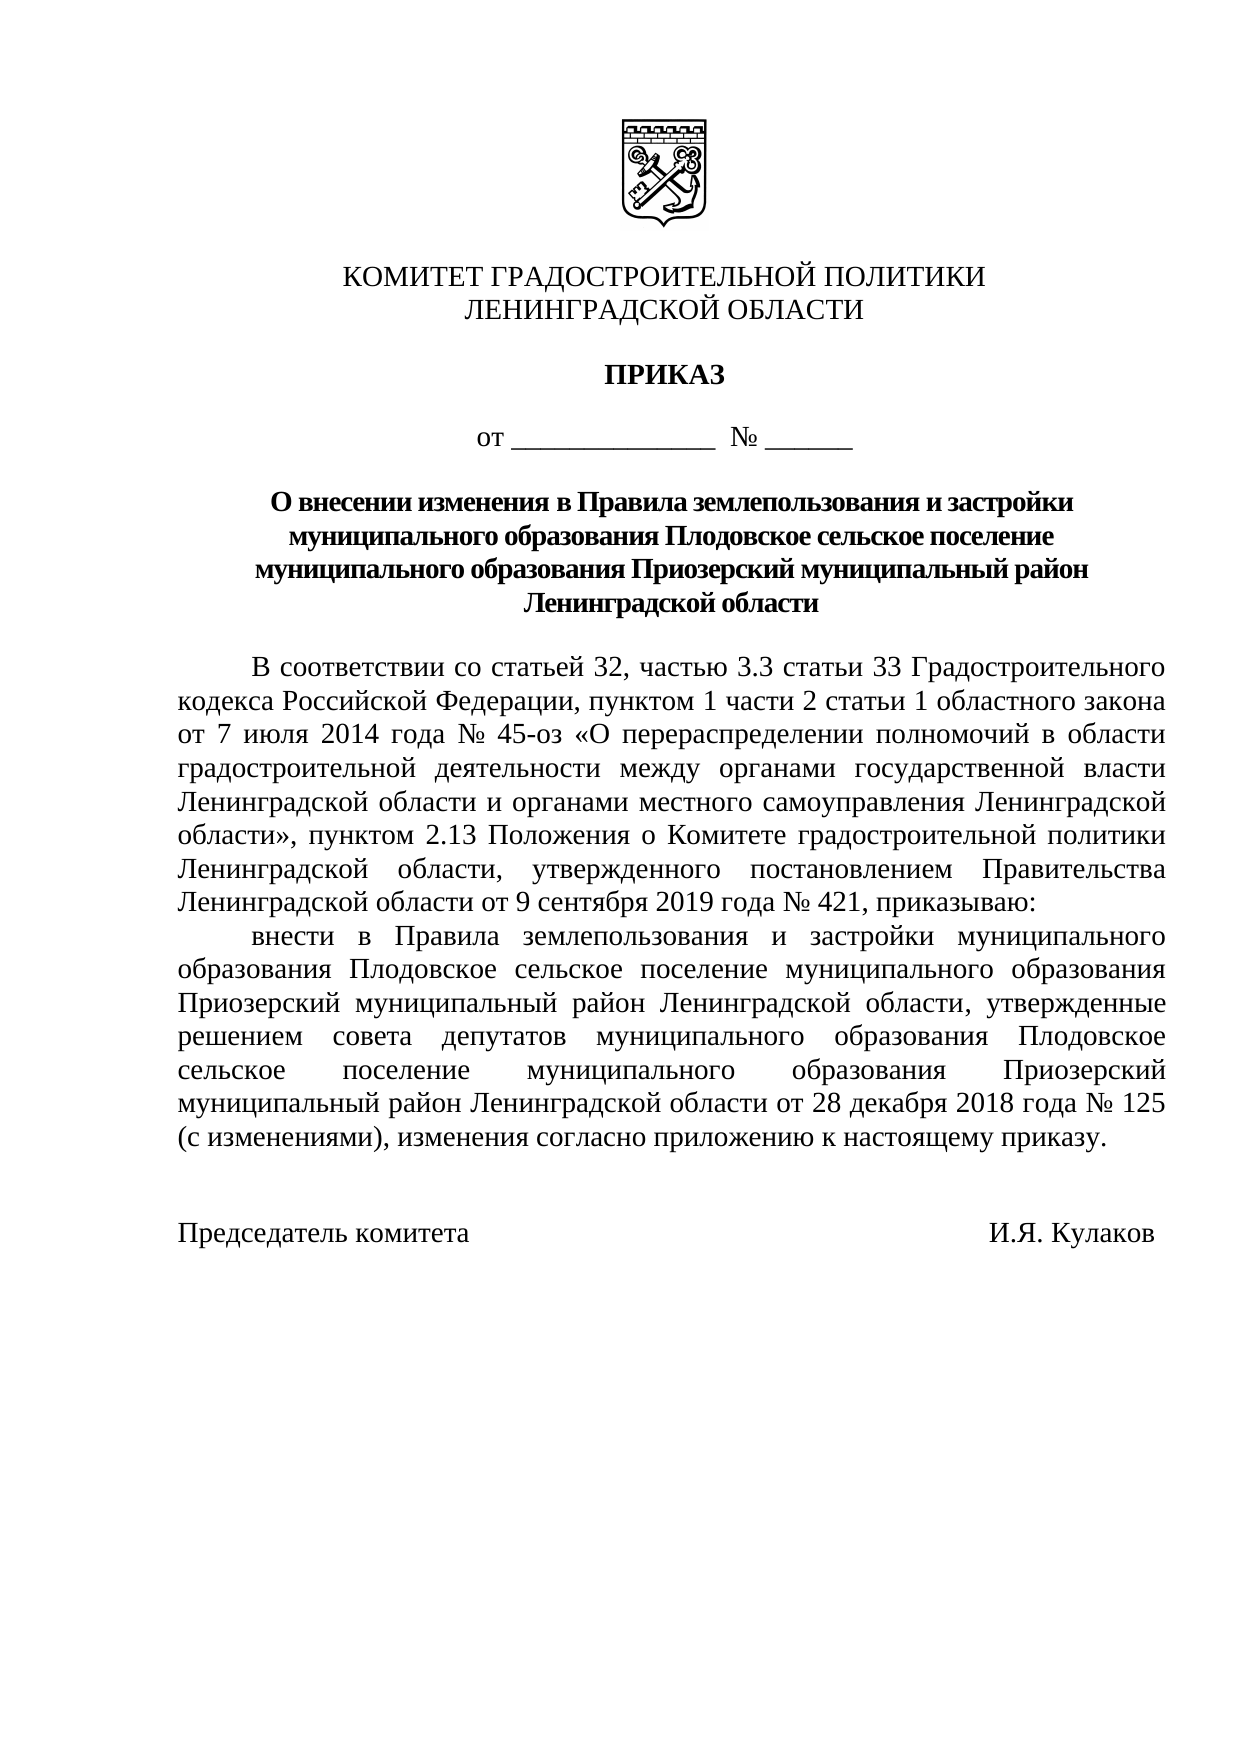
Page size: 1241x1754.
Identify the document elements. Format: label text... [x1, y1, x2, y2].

text Председатель комитета И.Я. Кулаков [177, 1215, 1167, 1248]
text В соответствии со статьей 32, частью 3.3 статьи 33 Градостроительного кодекса Российской Федерации, пунктом 1 части 2 статьи 1 областного закона от 7 июля 2014 года № 45-оз «О перераспределении полномочий в области градостроительной деятельности между органами государственной власти Ленинградской области и органами местного самоуправления Ленинградской области», пунктом 2.13 Положения о Комитете градостроительной политики Ленинградской области, утвержденного постановлением Правительства Ленинградской области от 9 сентября 2019 года № 421, приказываю: [177, 649, 1167, 918]
text муниципального образования Приозерский муниципальный район Ленинградской области [177, 551, 1167, 618]
text О внесении изменения в Правила землепользования и застройки муниципального образования Плодовское сельское поселение [177, 484, 1167, 551]
text ПРИКАЗ [177, 357, 1152, 391]
picture [620, 118, 709, 231]
text от ______________ № ______ [177, 419, 1152, 453]
text КОМИТЕТ ГРАДОСТРОИТЕЛЬНОЙ ПОЛИТИКИ ЛЕНИНГРАДСКОЙ ОБЛАСТИ [177, 259, 1152, 326]
text внести в Правила землепользования и застройки муниципального образования Плодовское сельское поселение муниципального образования Приозерский муниципальный район Ленинградской области, утвержденные решением совета депутатов муниципального образования Плодовское сельское поселение муниципального образования Приозерский муниципальный район Ленинградской области от 28 декабря 2018 года № 125 (с изменениями), изменения согласно приложению к настоящему приказу. [177, 918, 1167, 1153]
